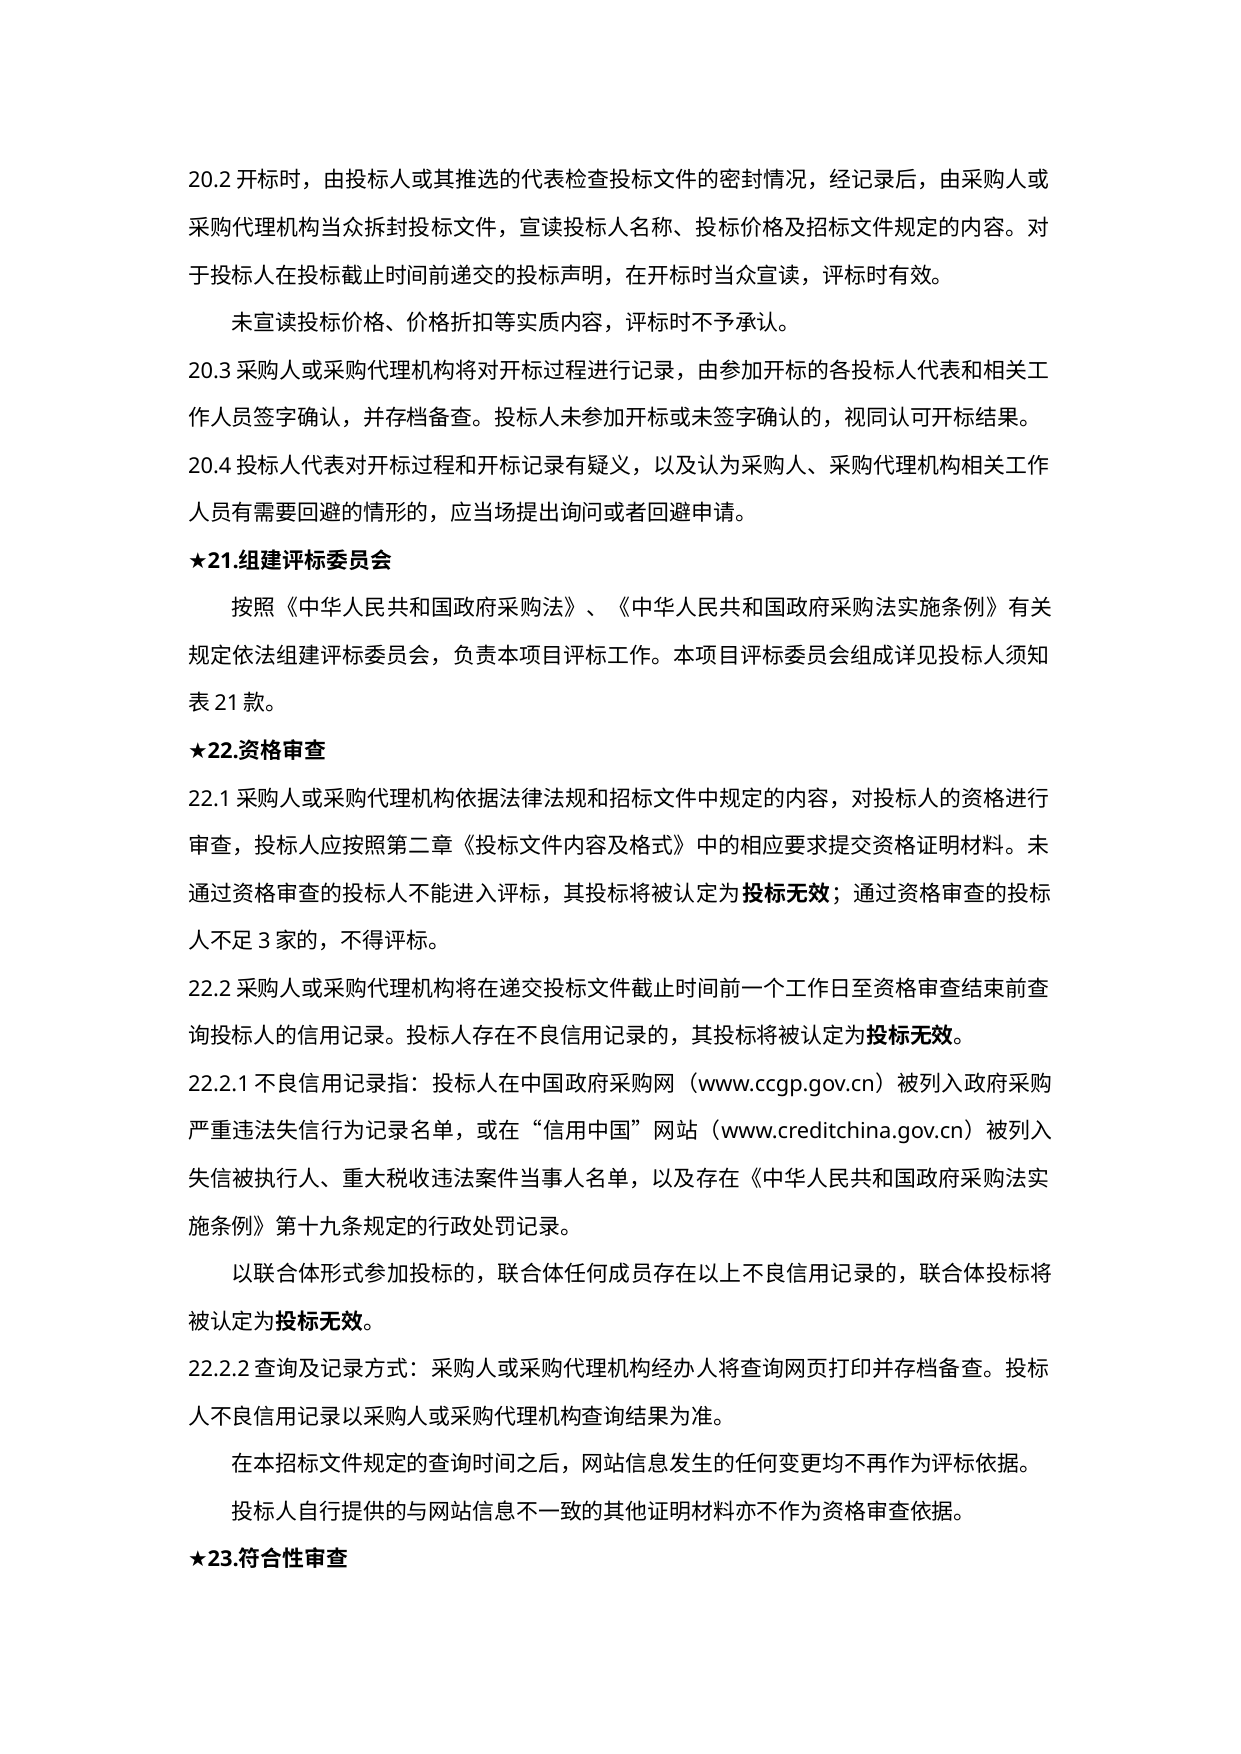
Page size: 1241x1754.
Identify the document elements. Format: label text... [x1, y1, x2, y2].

text 22.2.2查询及记录方式：采购人或采购代理机构经办人将查询网页打印并存档备查。投标人不良信用记录以采购人或采购代理机构查询结果为准。 [188, 1351, 1052, 1430]
text 22.1采购人或采购代理机构依据法律法规和招标文件中规定的内容，对投标人的资格进行审查，投标人应按照第二章《投标文件内容及格式》中的相应要求提交资格证明材料。未通过资格审查的投标人不能进入评标，其投标将被认定为投标无效；通过资格审查的投标人不足3家的，不得评标。 [188, 781, 1052, 955]
text 未宣读投标价格、价格折扣等实质内容，评标时不予承认。 [188, 305, 1052, 337]
text ★22.资格审查 [188, 733, 1052, 765]
text 20.4投标人代表对开标过程和开标记录有疑义，以及认为采购人、采购代理机构相关工作人员有需要回避的情形的，应当场提出询问或者回避申请。 [188, 448, 1052, 527]
text 22.2.1不良信用记录指：投标人在中国政府采购网（www.ccgp.gov.cn）被列入政府采购严重违法失信行为记录名单，或在“信用中国”网站（www.creditchina.gov.cn）被列入失信被执行人、重大税收违法案件当事人名单，以及存在《中华人民共和国政府采购法实施条例》第十九条规定的行政处罚记录。 [188, 1066, 1052, 1240]
text 以联合体形式参加投标的，联合体任何成员存在以上不良信用记录的，联合体投标将被认定为投标无效。 [188, 1256, 1052, 1335]
text 20.3采购人或采购代理机构将对开标过程进行记录，由参加开标的各投标人代表和相关工作人员签字确认，并存档备查。投标人未参加开标或未签字确认的，视同认可开标结果。 [188, 353, 1052, 432]
text 在本招标文件规定的查询时间之后，网站信息发生的任何变更均不再作为评标依据。 [188, 1446, 1052, 1478]
text ★23.符合性审查 [188, 1541, 1052, 1573]
text 投标人自行提供的与网站信息不一致的其他证明材料亦不作为资格审查依据。 [188, 1494, 1052, 1525]
text ★21.组建评标委员会 [188, 543, 1052, 574]
text 按照《中华人民共和国政府采购法》、《中华人民共和国政府采购法实施条例》有关规定依法组建评标委员会，负责本项目评标工作。本项目评标委员会组成详见投标人须知表21款。 [188, 590, 1052, 717]
text 20.2开标时，由投标人或其推选的代表检查投标文件的密封情况，经记录后，由采购人或采购代理机构当众拆封投标文件，宣读投标人名称、投标价格及招标文件规定的内容。对于投标人在投标截止时间前递交的投标声明，在开标时当众宣读，评标时有效。 [188, 162, 1052, 289]
text 22.2采购人或采购代理机构将在递交投标文件截止时间前一个工作日至资格审查结束前查询投标人的信用记录。投标人存在不良信用记录的，其投标将被认定为投标无效。 [188, 971, 1052, 1050]
